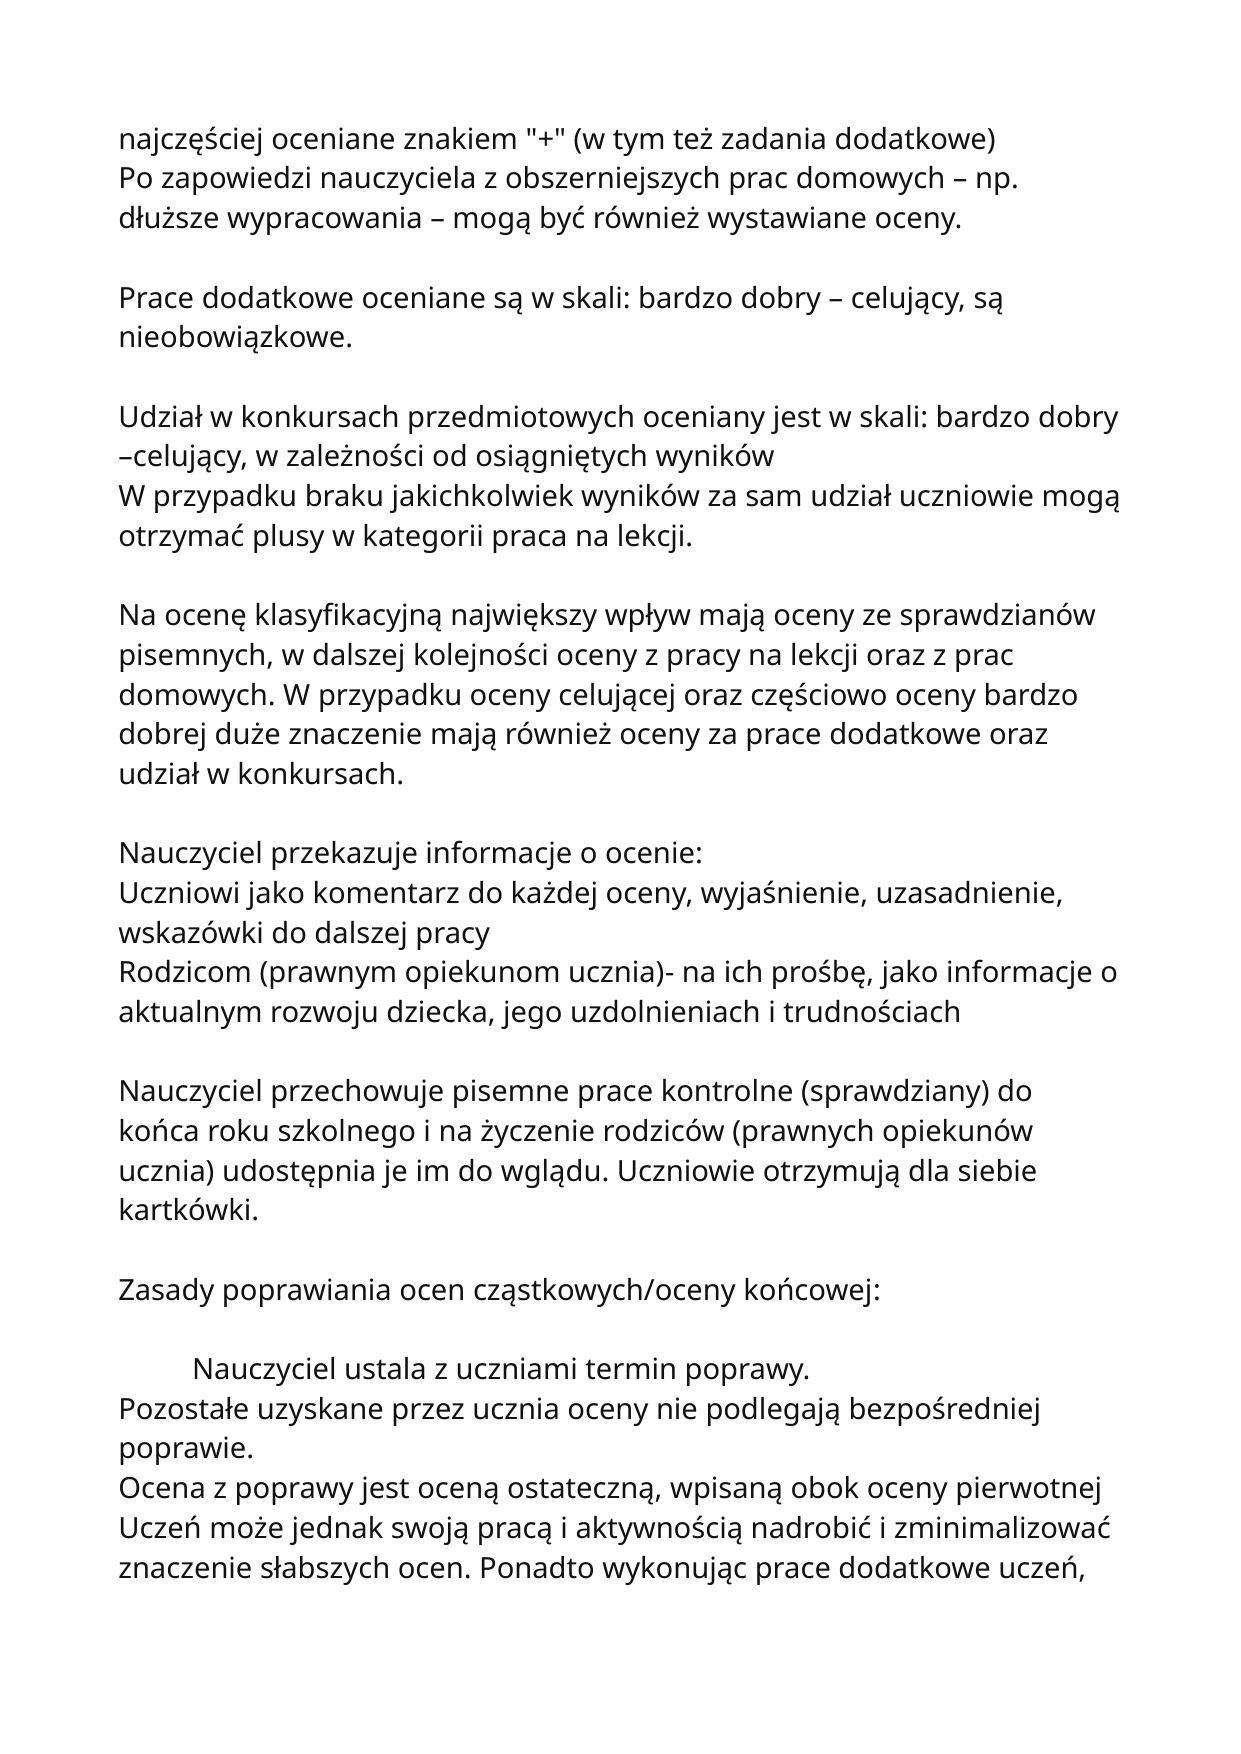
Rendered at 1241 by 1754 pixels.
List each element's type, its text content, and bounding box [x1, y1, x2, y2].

text najczęściej oceniane znakiem "+" (w tym też zadania dodatkowe) [118, 118, 1122, 158]
text Po zapowiedzi nauczyciela z obszerniejszych prac domowych – np. dłuższe wypracowania – mogą być również wystawiane oceny. [118, 158, 1122, 237]
text Zasady poprawiania ocen cząstkowych/oceny końcowej: [118, 1269, 1122, 1309]
text Uczniowi jako komentarz do każdej oceny, wyjaśnienie, uzasadnienie, wskazówki do dalszej pracy [118, 872, 1122, 952]
text Ocena z poprawy jest oceną ostateczną, wpisaną obok oceny pierwotnej [118, 1467, 1122, 1507]
text Nauczyciel przechowuje pisemne prace kontrolne (sprawdziany) do końca roku szkolnego i na życzenie rodziców (prawnych opiekunów ucznia) udostępnia je im do wglądu. Uczniowie otrzymują dla siebie kartkówki. [118, 1071, 1122, 1229]
text Pozostałe uzyskane przez ucznia oceny nie podlegają bezpośredniej poprawie. [118, 1388, 1122, 1467]
text Nauczyciel ustala z uczniami termin poprawy. [118, 1348, 1122, 1388]
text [118, 1507, 1122, 1587]
text W przypadku braku jakichkolwiek wyników za sam udział uczniowie mogą otrzymać plusy w kategorii praca na lekcji. [118, 475, 1122, 555]
text Udział w konkursach przedmiotowych oceniany jest w skali: bardzo dobry –celujący, w zależności od osiągniętych wyników [118, 396, 1122, 475]
text Prace dodatkowe oceniane są w skali: bardzo dobry – celujący, są nieobowiązkowe. [118, 277, 1122, 356]
text Nauczyciel przekazuje informacje o ocenie: [118, 832, 1122, 872]
text Rodzicom (prawnym opiekunom ucznia)- na ich prośbę, jako informacje o aktualnym rozwoju dziecka, jego uzdolnieniach i trudnościach [118, 952, 1122, 1031]
text Na ocenę klasyfikacyjną największy wpływ mają oceny ze sprawdzianów pisemnych, w dalszej kolejności oceny z pracy na lekcji oraz z prac domowych. W przypadku oceny celującej oraz częściowo oceny bardzo dobrej duże znaczenie mają również oceny za prace dodatkowe oraz udział w konkursach. [118, 594, 1122, 793]
